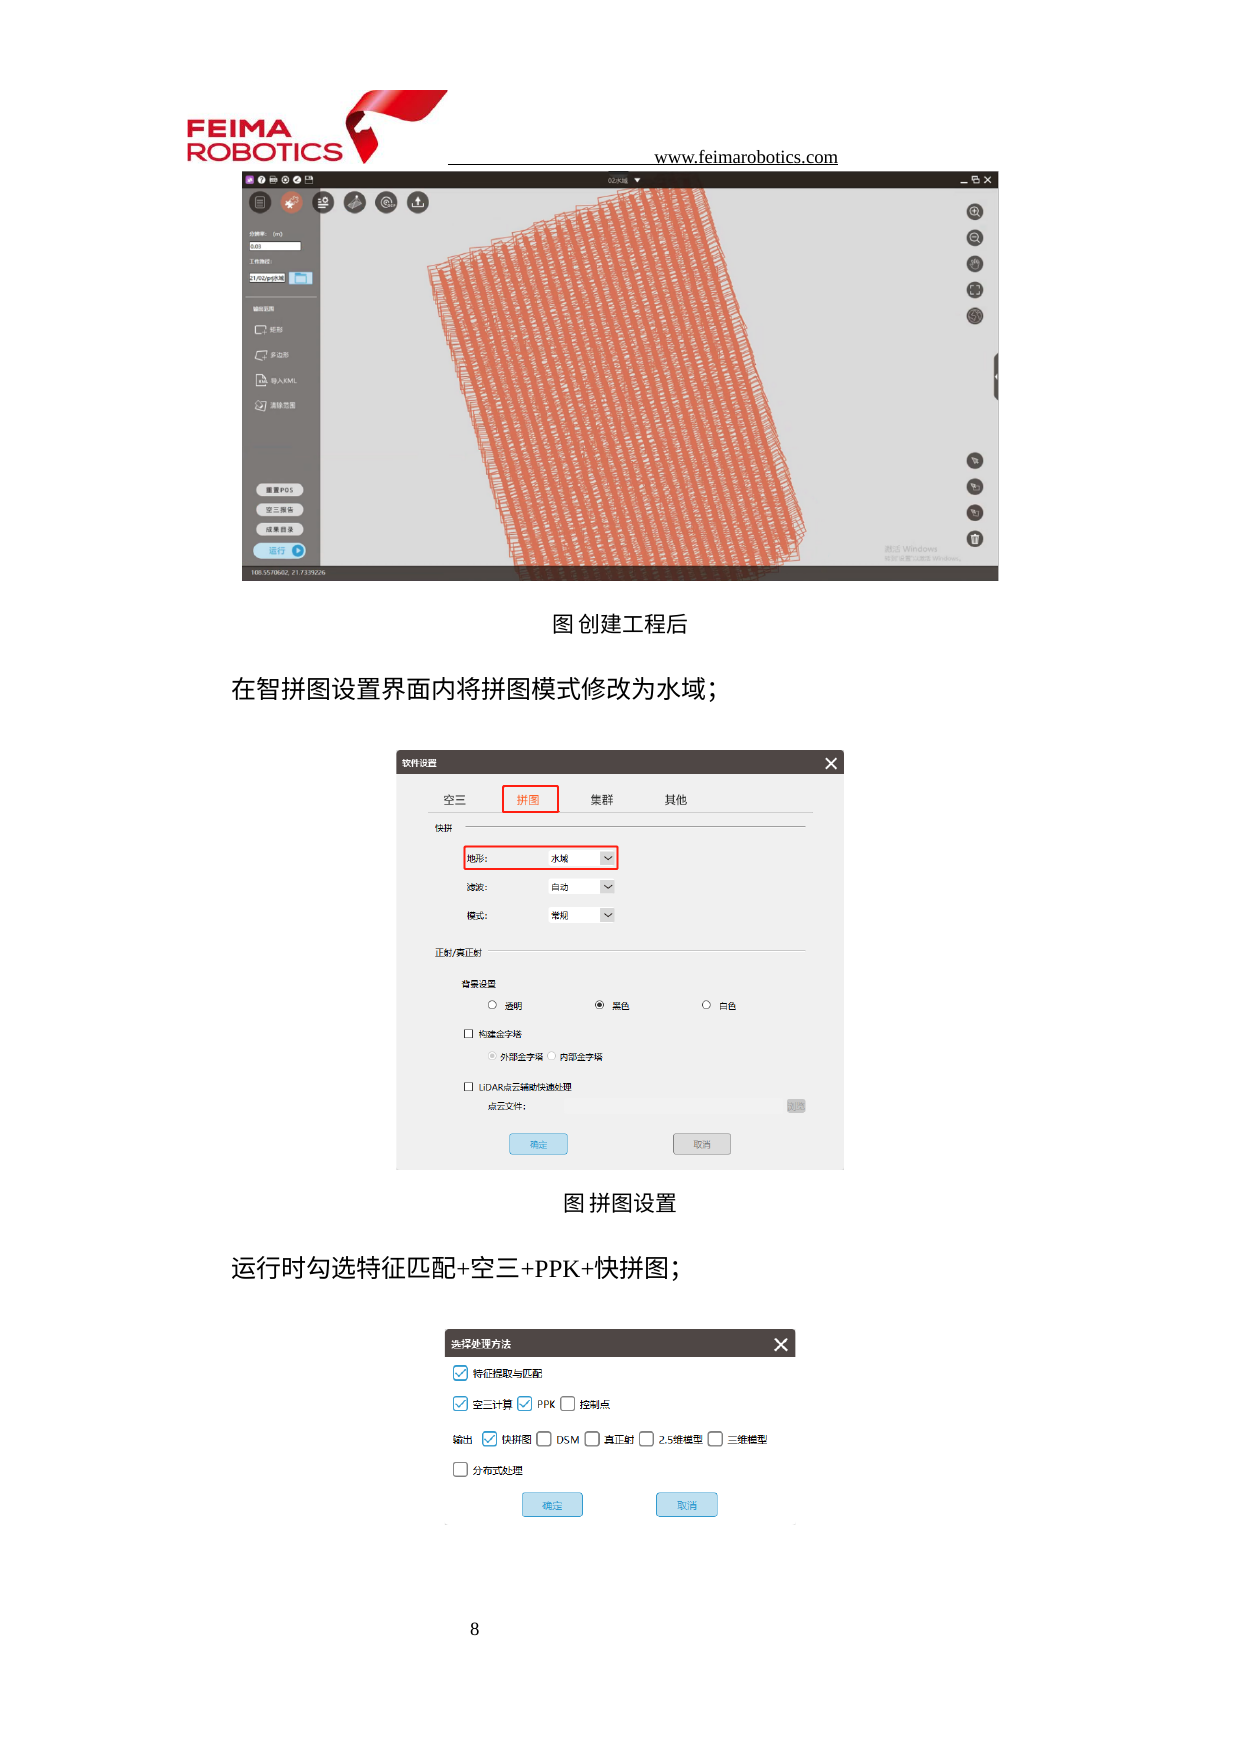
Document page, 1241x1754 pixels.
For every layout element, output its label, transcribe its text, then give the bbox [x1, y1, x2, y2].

picture [444, 1329, 796, 1525]
text 运行时勾选特征匹配+空三+PPK+快拼图； [187, 1234, 1053, 1299]
text 在智拼图设置界面内将拼图模式修改为水域； [187, 655, 1053, 720]
picture [242, 171, 999, 581]
picture [396, 750, 844, 1170]
text 图 拼图设置 [187, 1186, 1053, 1218]
picture [187, 90, 448, 164]
text 图 创建工程后 [187, 607, 1053, 639]
